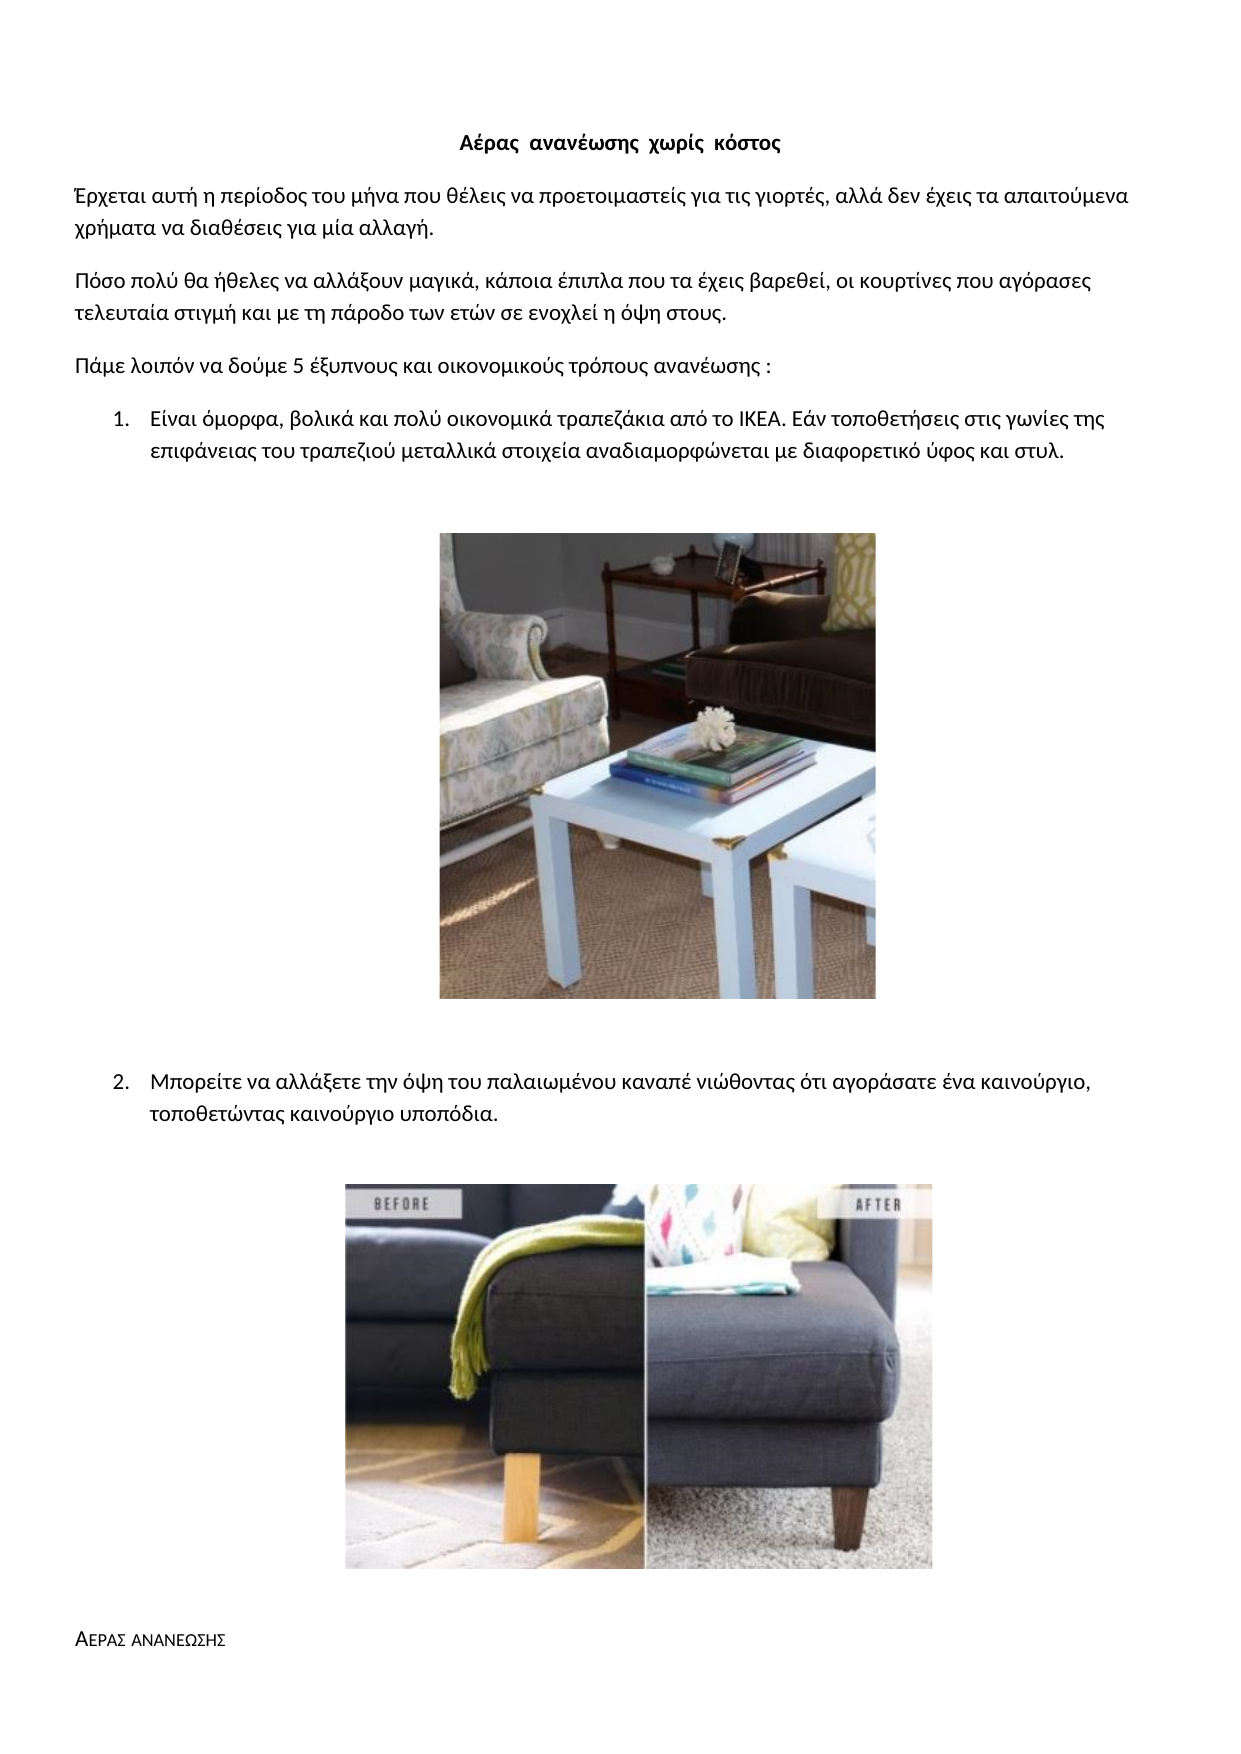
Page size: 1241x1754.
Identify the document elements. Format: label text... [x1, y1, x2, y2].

text Έρχεται αυτή η περίοδος του μήνα που θέλεις να προετοιμαστείς για τις γιορτές, αλλά δεν έχεις τα απαιτούμενα χρήματα να διαθέσεις για μία αλλαγή. [75, 181, 1165, 241]
list Μπορείτε να αλλάξετε την όψη του παλαιωμένου καναπέ νιώθοντας ότι αγοράσατε ένα καινούργιο, τοποθετώντας καινούργιο υποπόδια. [112, 1067, 1165, 1127]
picture [345, 1184, 933, 1569]
text Πάμε λοιπόν να δούμε 5 έξυπνους και οικονομικούς τρόπους ανανέωσης : [75, 351, 1165, 379]
text Πόσο πολύ θα ήθελες να αλλάξουν μαγικά, κάποια έπιπλα που τα έχεις βαρεθεί, οι κουρτίνες που αγόρασες τελευταία στιγμή και με τη πάροδο των ετών σε ενοχλεί η όψη στους. [75, 266, 1165, 326]
text Αέρας ανανέωσης χωρίς κόστος [75, 128, 1165, 156]
picture [439, 533, 876, 999]
list Είναι όμορφα, βολικά και πολύ οικονομικά τραπεζάκια από το ΙΚΕΑ. Εάν τοποθετήσεις στις γωνίες της επιφάνειας του τραπεζιού μεταλλικά στοιχεία αναδιαμορφώνεται με διαφορετικό ύφος και στυλ. [112, 404, 1165, 465]
